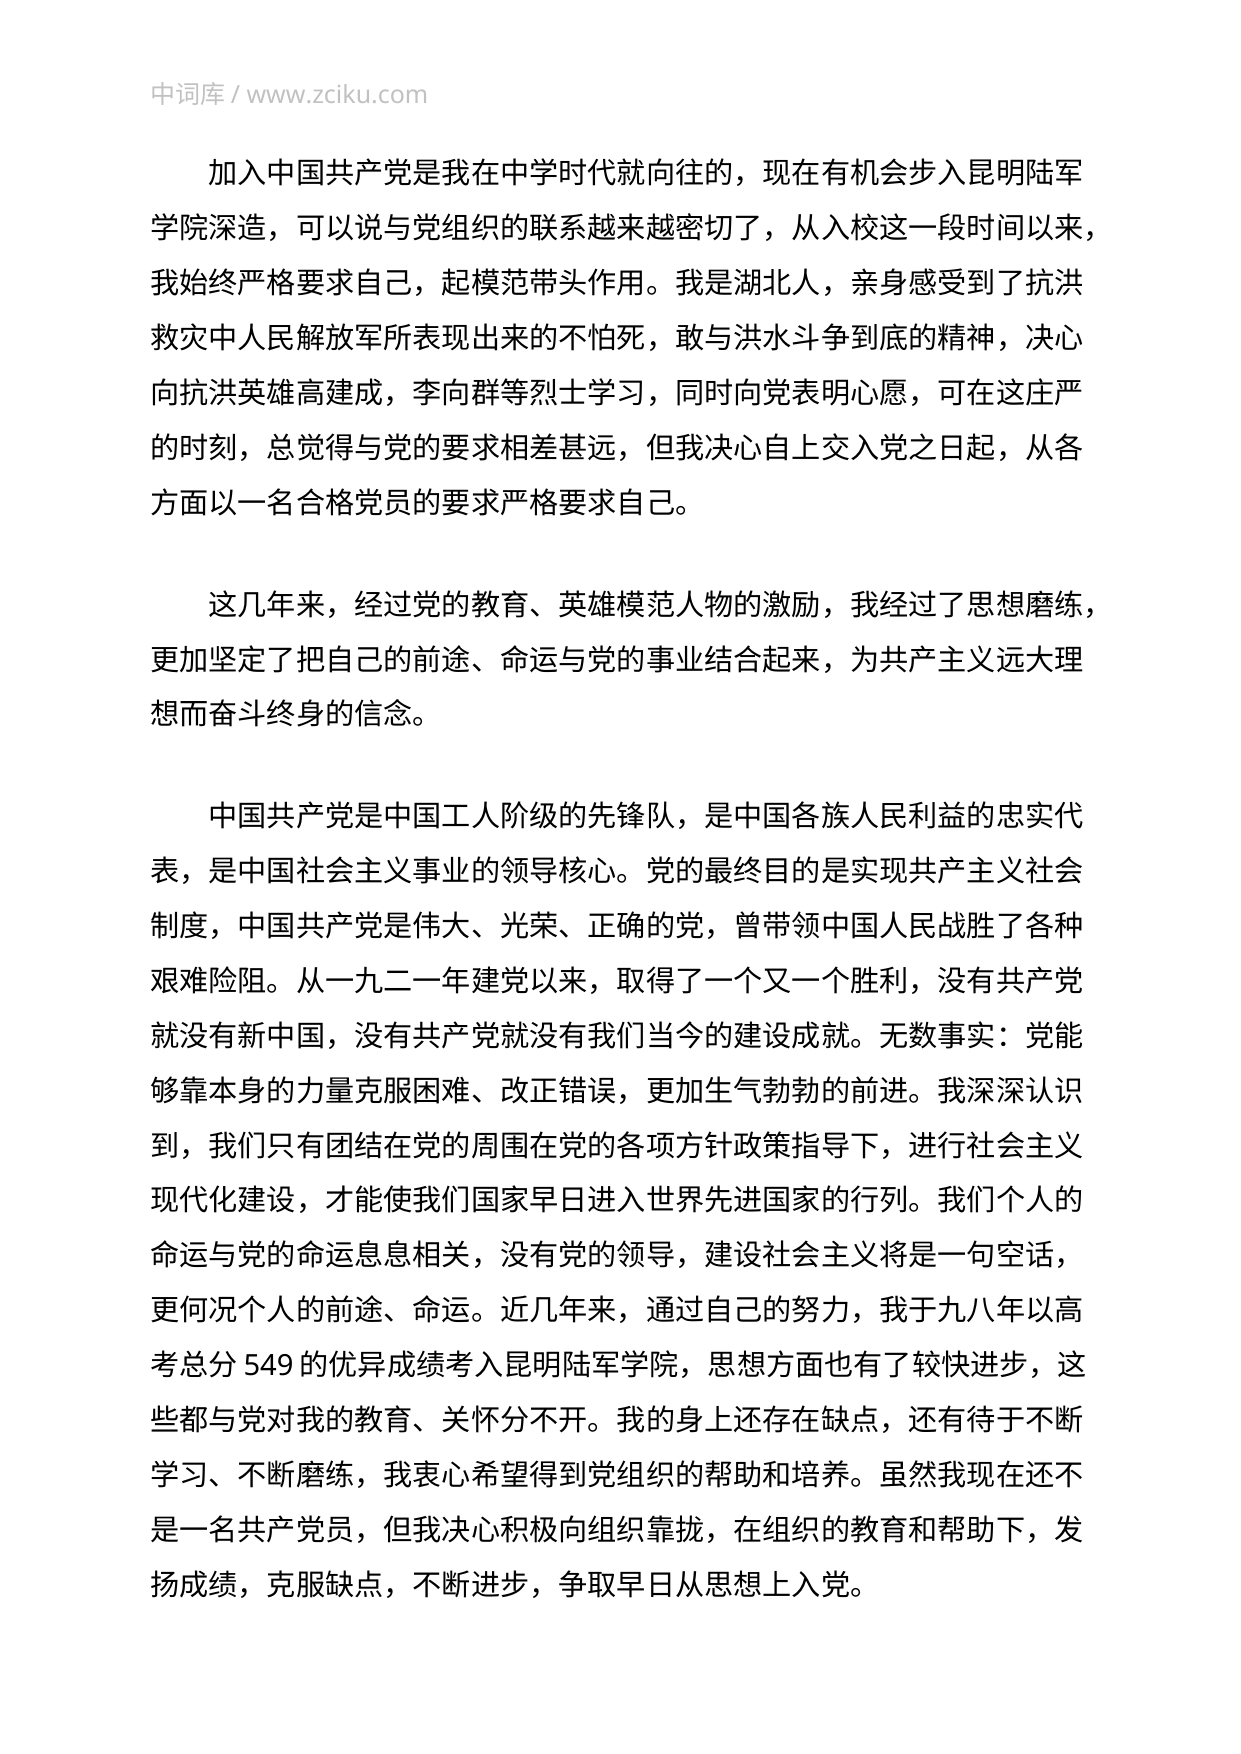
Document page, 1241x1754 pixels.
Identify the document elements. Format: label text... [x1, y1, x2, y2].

text 中国共产党是中国工人阶级的先锋队，是中国各族人民利益的忠实代表，是中国社会主义事业的领导核心。党的最终目的是实现共产主义社会制度，中国共产党是伟大、光荣、正确的党，曾带领中国人民战胜了各种艰难险阻。从一九二一年建党以来，取得了一个又一个胜利，没有共产党就没有新中国，没有共产党就没有我们当今的建设成就。无数事实：党能够靠本身的力量克服困难、改正错误，更加生气勃勃的前进。我深深认识到，我们只有团结在党的周围在党的各项方针政策指导下，进行社会主义现代化建设，才能使我们国家早日进入世界先进国家的行列。我们个人的命运与党的命运息息相关，没有党的领导，建设社会主义将是一句空话，更何况个人的前途、命运。近几年来，通过自己的努力，我于九八年以高考总分549的优异成绩考入昆明陆军学院，思想方面也有了较快进步，这些都与党对我的教育、关怀分不开。我的身上还存在缺点，还有待于不断学习、不断磨练，我衷心希望得到党组织的帮助和培养。虽然我现在还不是一名共产党员，但我决心积极向组织靠拢，在组织的教育和帮助下，发扬成绩，克服缺点，不断进步，争取早日从思想上入党。 [150, 793, 1090, 1604]
text 这几年来，经过党的教育、英雄模范人物的激励，我经过了思想磨练，更加坚定了把自己的前途、命运与党的事业结合起来，为共产主义远大理想而奋斗终身的信念。 [150, 581, 1090, 733]
text 加入中国共产党是我在中学时代就向往的，现在有机会步入昆明陆军学院深造，可以说与党组织的联系越来越密切了，从入校这一段时间以来，我始终严格要求自己，起模范带头作用。我是湖北人，亲身感受到了抗洪救灾中人民解放军所表现出来的不怕死，敢与洪水斗争到底的精神，决心向抗洪英雄高建成，李向群等烈士学习，同时向党表明心愿，可在这庄严的时刻，总觉得与党的要求相差甚远，但我决心自上交入党之日起，从各方面以一名合格党员的要求严格要求自己。 [150, 150, 1090, 522]
